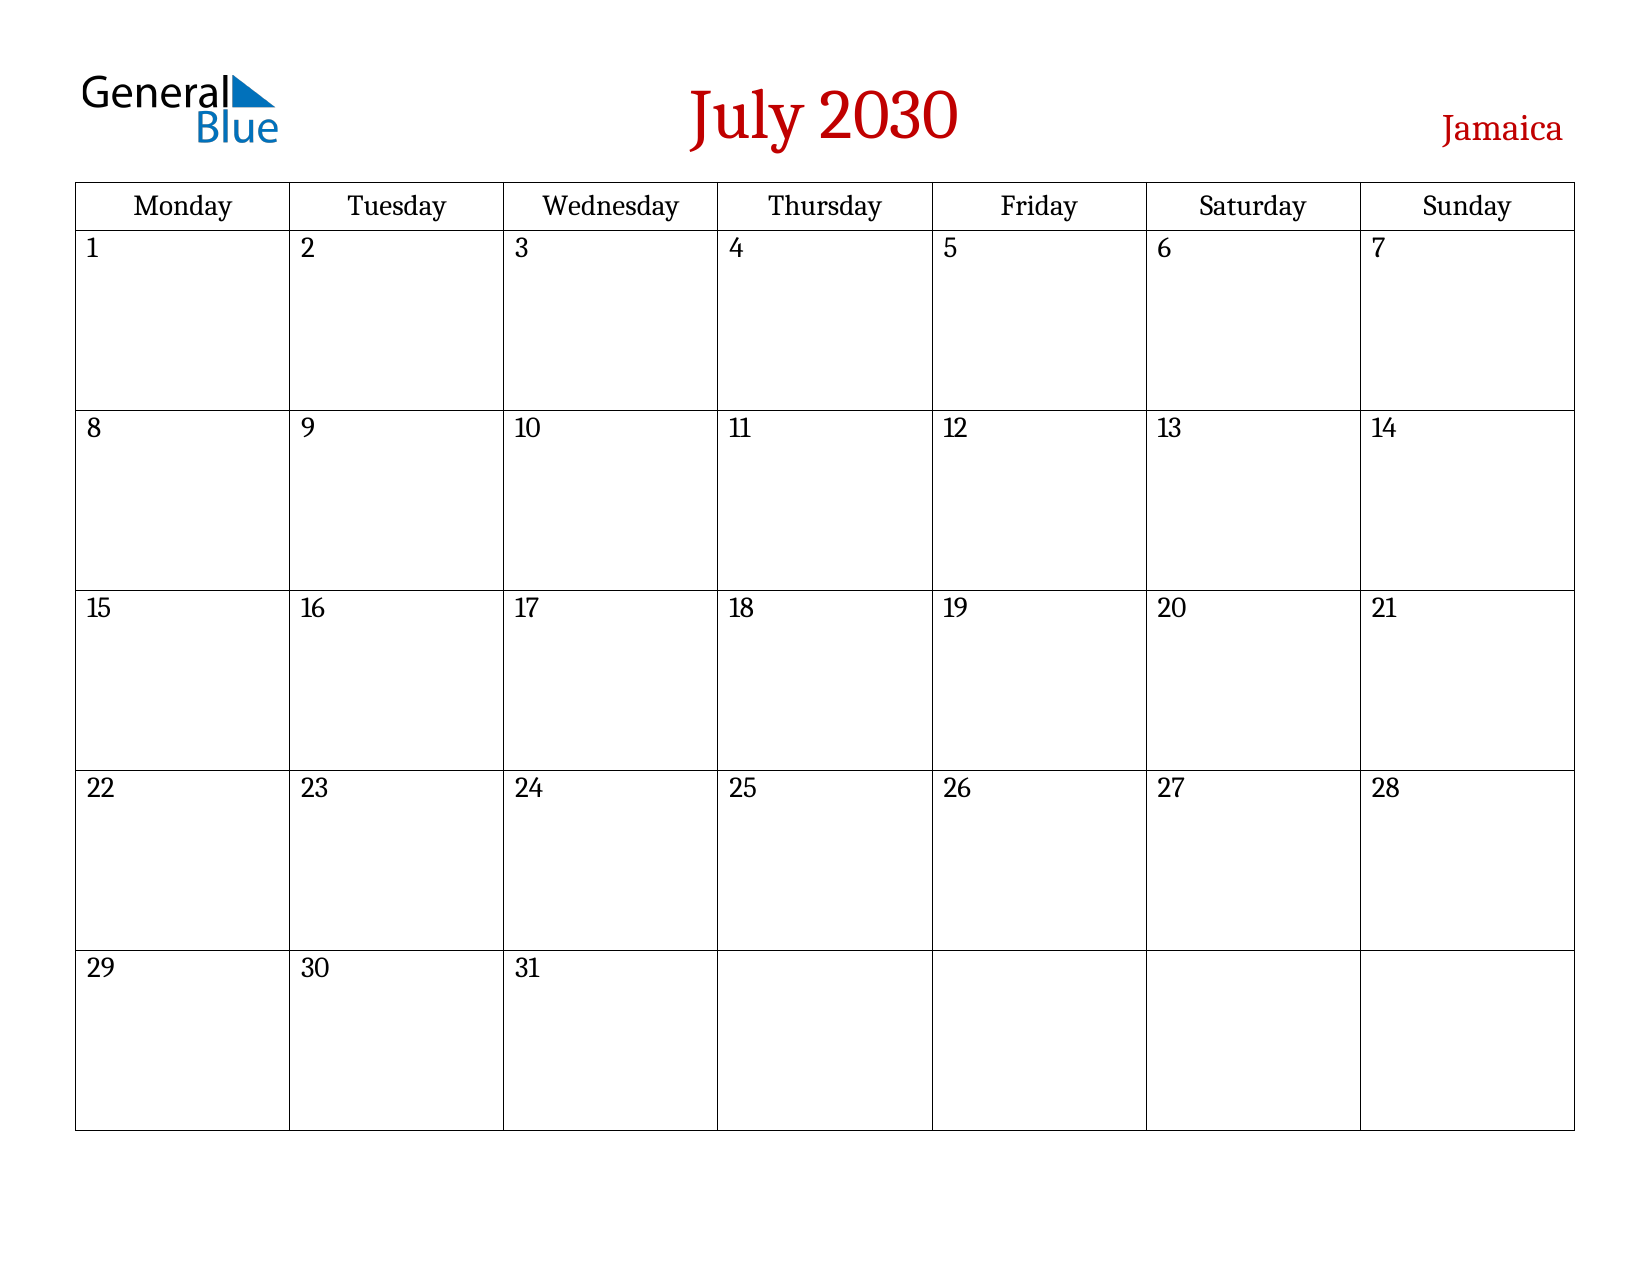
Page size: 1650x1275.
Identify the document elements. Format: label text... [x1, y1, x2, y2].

table_cell 25 [718, 771, 932, 805]
table_cell [504, 805, 717, 950]
table_cell Saturday [1147, 183, 1360, 230]
table_cell [76, 445, 289, 590]
table_cell 13 [1147, 411, 1360, 444]
table_cell 30 [290, 951, 503, 985]
table_header Jamaica [1146, 75, 1574, 182]
table_cell Tuesday [290, 183, 503, 230]
table_cell [718, 805, 932, 950]
table_cell [76, 625, 289, 770]
table_cell [1361, 625, 1574, 770]
table_cell 31 [504, 951, 717, 985]
table_cell [290, 625, 503, 770]
table_cell 1 [76, 231, 289, 264]
table_cell [504, 985, 717, 1130]
table_cell 23 [290, 771, 503, 805]
table_cell [1147, 951, 1360, 985]
table_cell 17 [504, 591, 717, 625]
table_cell [76, 805, 289, 950]
picture [82, 75, 278, 143]
table_cell [1361, 951, 1574, 985]
table_cell [1147, 625, 1360, 770]
table_cell [76, 265, 289, 410]
table_cell [933, 805, 1146, 950]
table_cell [290, 805, 503, 950]
table_header July 2030 [504, 75, 1146, 182]
table_cell 21 [1361, 591, 1574, 625]
table_cell [1361, 805, 1574, 950]
table_cell Friday [933, 183, 1146, 230]
table_cell 6 [1147, 231, 1360, 264]
table_cell 15 [76, 591, 289, 625]
table_cell [290, 985, 503, 1130]
table_header [76, 75, 503, 182]
table_cell [1147, 445, 1360, 590]
table_cell 28 [1361, 771, 1574, 805]
table_cell [504, 445, 717, 590]
table_cell Sunday [1361, 183, 1574, 230]
table_cell [933, 445, 1146, 590]
table_cell 18 [718, 591, 932, 625]
table_cell [1147, 985, 1360, 1130]
table_cell 12 [933, 411, 1146, 444]
table_cell 2 [290, 231, 503, 264]
table_cell [933, 265, 1146, 410]
table_cell [1361, 265, 1574, 410]
table_cell [718, 985, 932, 1130]
table_cell 24 [504, 771, 717, 805]
table_cell [718, 625, 932, 770]
table_cell [290, 445, 503, 590]
table_cell 3 [504, 231, 717, 264]
table_cell [290, 265, 503, 410]
table_cell 16 [290, 591, 503, 625]
table_cell 19 [933, 591, 1146, 625]
table_cell 14 [1361, 411, 1574, 444]
table_cell [933, 985, 1146, 1130]
table_cell 9 [290, 411, 503, 444]
table_cell Thursday [718, 183, 932, 230]
table_cell [504, 265, 717, 410]
table_cell [76, 985, 289, 1130]
table_cell [1147, 805, 1360, 950]
table_cell 8 [76, 411, 289, 444]
table_cell 29 [76, 951, 289, 985]
table_cell [718, 951, 932, 985]
table_cell [1361, 445, 1574, 590]
table_cell 5 [933, 231, 1146, 264]
table_cell 10 [504, 411, 717, 444]
table_cell 22 [76, 771, 289, 805]
table_cell 26 [933, 771, 1146, 805]
table_cell 4 [718, 231, 932, 264]
table_cell [504, 625, 717, 770]
table_cell [933, 625, 1146, 770]
table_cell 20 [1147, 591, 1360, 625]
table_cell 11 [718, 411, 932, 444]
table_cell 27 [1147, 771, 1360, 805]
table_cell [1147, 265, 1360, 410]
table_cell 7 [1361, 231, 1574, 264]
table_cell Wednesday [504, 183, 717, 230]
table_cell [718, 265, 932, 410]
table_cell [933, 951, 1146, 985]
table_cell [718, 445, 932, 590]
table_cell Monday [76, 183, 289, 230]
table_cell [1361, 985, 1574, 1130]
